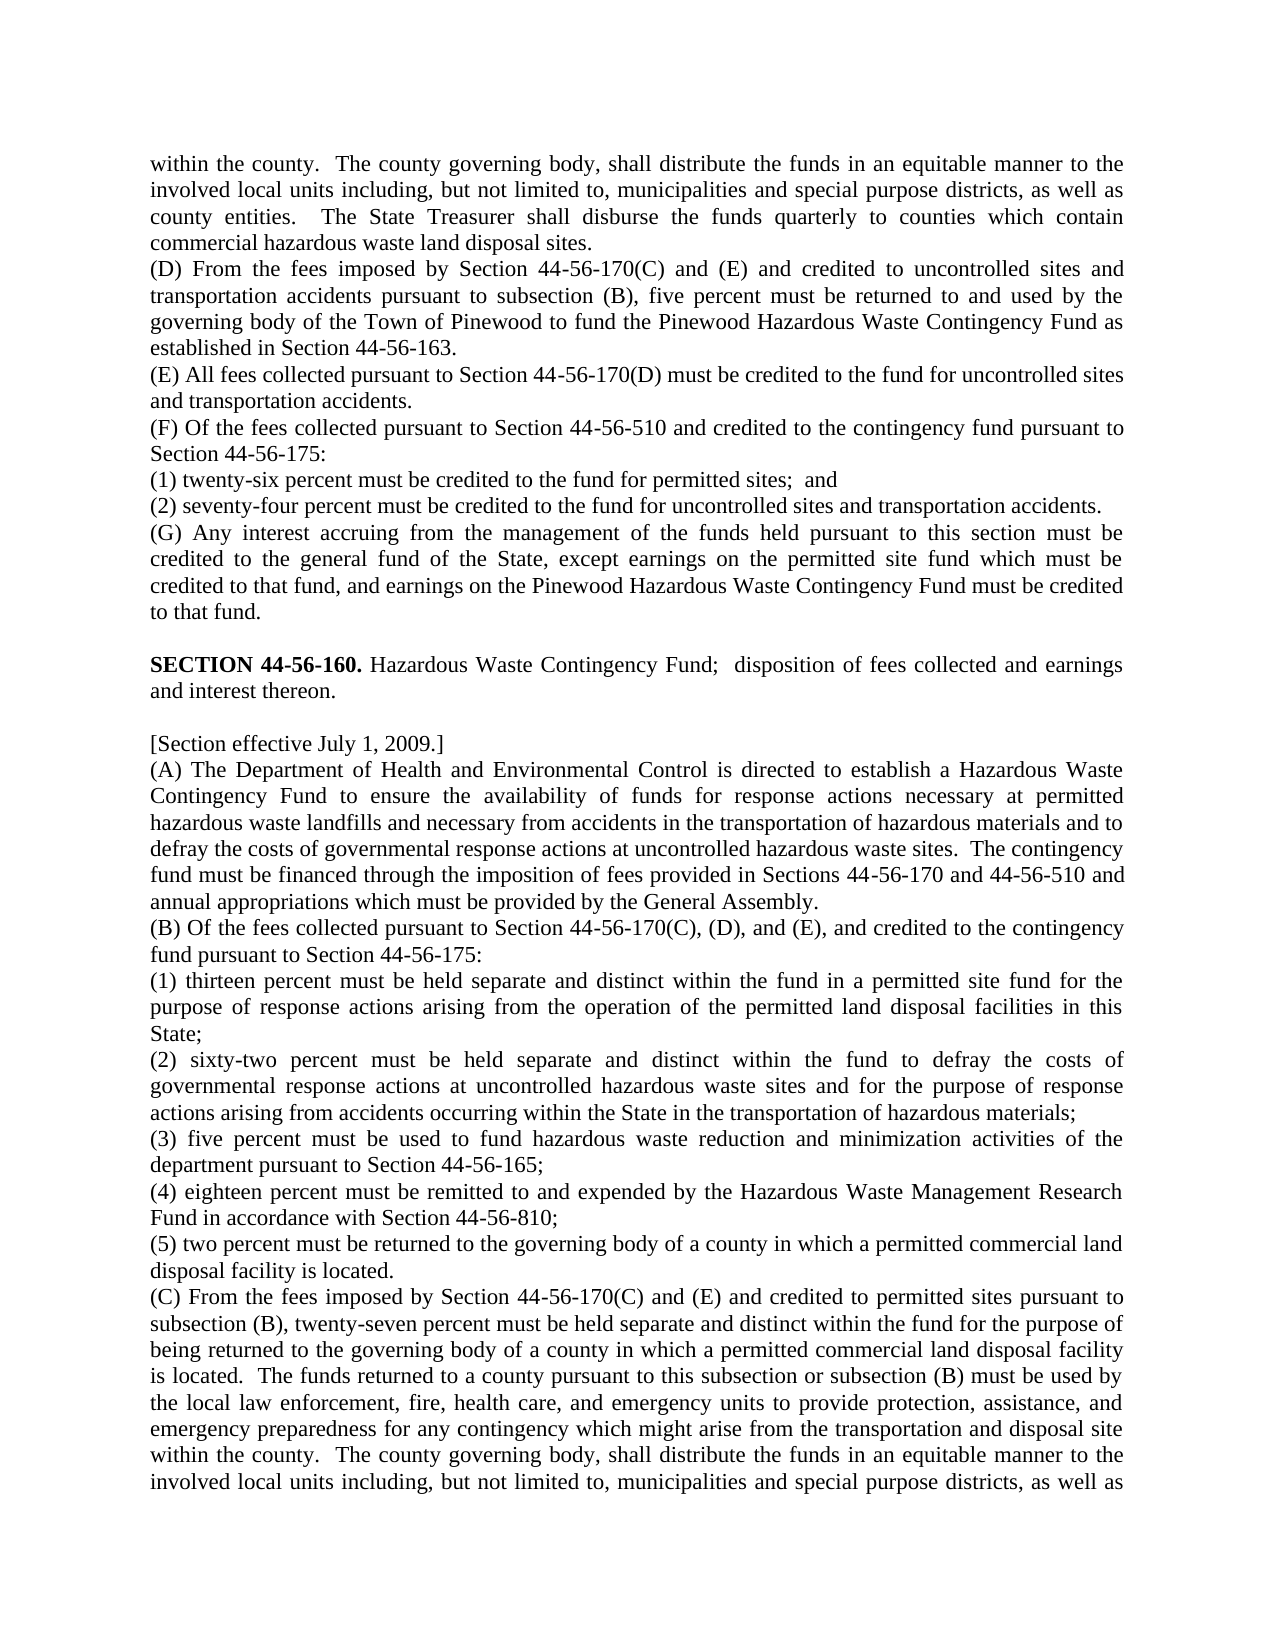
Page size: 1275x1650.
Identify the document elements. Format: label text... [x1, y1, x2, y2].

text (1) twenty-six percent must be credited to the fund for permitted sites; and [150, 466, 1125, 493]
text (4) eighteen percent must be remitted to and expended by the Hazardous Waste Management Research Fund in accordance with Section 44-56-810; [150, 1178, 1125, 1231]
text (B) Of the fees collected pursuant to Section 44-56-170(C), (D), and (E), and credited to the contingency fund pursuant to Section 44-56-175: [150, 914, 1125, 967]
text (G) Any interest accruing from the management of the funds held pursuant to this section must be credited to the general fund of the State, except earnings on the permitted site fund which must be credited to that fund, and earnings on the Pinewood Hazardous Waste Contingency Fund must be credited to that fund. [150, 519, 1125, 624]
text (5) two percent must be returned to the governing body of a county in which a permitted commercial land disposal facility is located. [150, 1231, 1125, 1283]
text SECTION 44-56-160. Hazardous Waste Contingency Fund; disposition of fees collected and earnings and interest thereon. [150, 651, 1125, 703]
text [150, 150, 1125, 255]
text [150, 1283, 1125, 1494]
text [Section effective July 1, 2009.] [150, 730, 1125, 756]
text (D) From the fees imposed by Section 44-56-170(C) and (E) and credited to uncontrolled sites and transportation accidents pursuant to subsection (B), five percent must be returned to and used by the governing body of the Town of Pinewood to fund the Pinewood Hazardous Waste Contingency Fund as established in Section 44-56-163. [150, 255, 1125, 361]
text (A) The Department of Health and Environmental Control is directed to establish a Hazardous Waste Contingency Fund to ensure the availability of funds for response actions necessary at permitted hazardous waste landfills and necessary from accidents in the transportation of hazardous materials and to defray the costs of governmental response actions at uncontrolled hazardous waste sites. The contingency fund must be financed through the imposition of fees provided in Sections 44-56-170 and 44-56-510 and annual appropriations which must be provided by the General Assembly. [150, 756, 1125, 914]
text (3) five percent must be used to fund hazardous waste reduction and minimization activities of the department pursuant to Section 44-56-165; [150, 1125, 1125, 1178]
text (F) Of the fees collected pursuant to Section 44-56-510 and credited to the contingency fund pursuant to Section 44-56-175: [150, 413, 1125, 466]
text (1) thirteen percent must be held separate and distinct within the fund in a permitted site fund for the purpose of response actions arising from the operation of the permitted land disposal facilities in this State; [150, 967, 1125, 1046]
text (2) seventy-four percent must be credited to the fund for uncontrolled sites and transportation accidents. [150, 493, 1125, 519]
text (2) sixty-two percent must be held separate and distinct within the fund to defray the costs of governmental response actions at uncontrolled hazardous waste sites and for the purpose of response actions arising from accidents occurring within the State in the transportation of hazardous materials; [150, 1046, 1125, 1125]
text (E) All fees collected pursuant to Section 44-56-170(D) must be credited to the fund for uncontrolled sites and transportation accidents. [150, 361, 1125, 413]
